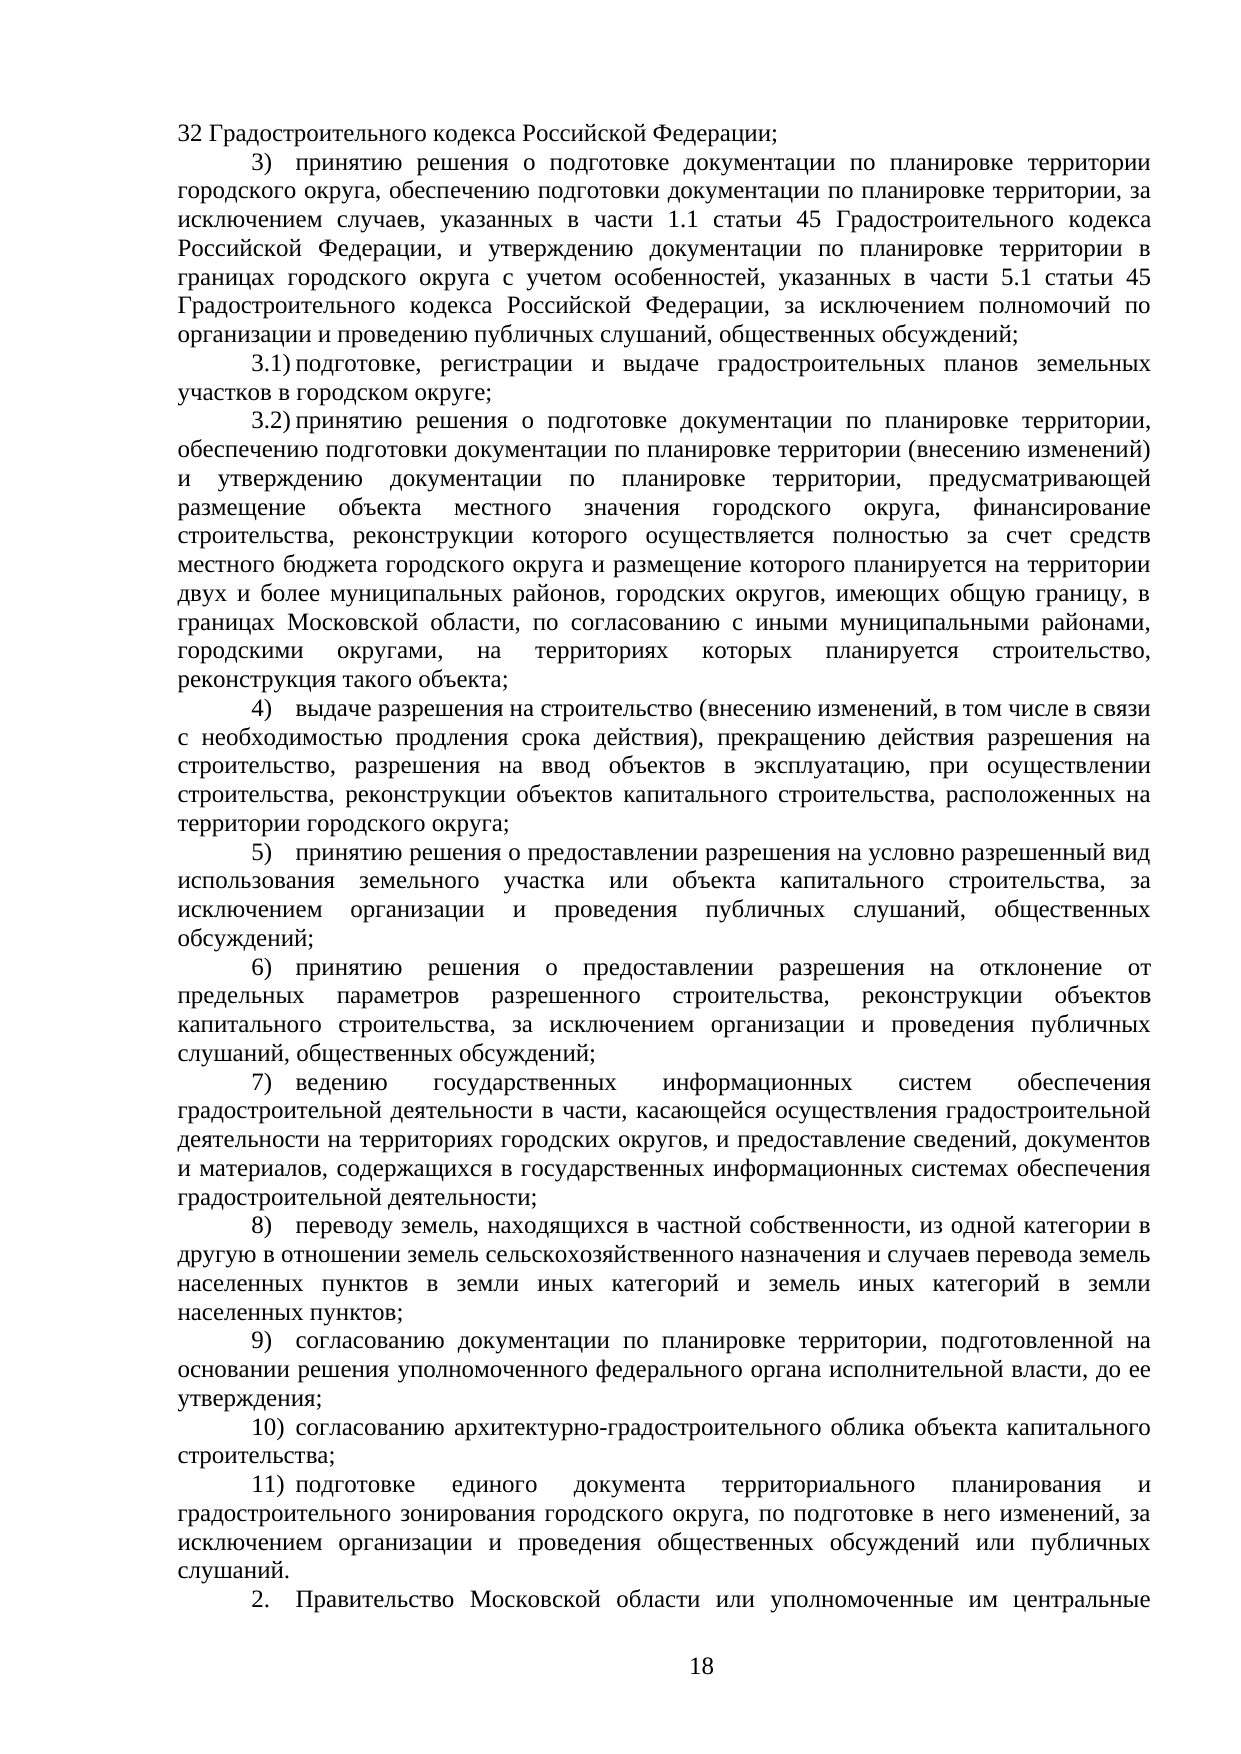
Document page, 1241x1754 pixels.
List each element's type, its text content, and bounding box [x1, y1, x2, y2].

list 3.2) принятию решения о подготовке документации по планировке территории, обеспечению подготовки документации по планировке территории (внесению изменений) и утверждению документации по планировке территории, предусматривающей размещение объекта местного значения городского округа, финансирование строительства, реконструкции которого осуществляется полностью за счет средств местного бюджета городского округа и размещение которого планируется на территории двух и более муниципальных районов, городских округов, имеющих общую границу, в границах Московской области, по согласованию с иными муниципальными районами, городскими округами, на территориях которых планируется строительство, реконструкция такого объекта; [177, 406, 1152, 693]
list согласованию архитектурно-градостроительного облика объекта капитального строительства; [177, 1412, 1152, 1469]
list принятию решения о подготовке документации по планировке территории городского округа, обеспечению подготовки документации по планировке территории, за исключением случаев, указанных в части 1.1 статьи 45 Градостроительного кодекса Российской Федерации, и утверждению документации по планировке территории в границах городского округа с учетом особенностей, указанных в части 5.1 статьи 45 Градостроительного кодекса Российской Федерации, за исключением полномочий по организации и проведению публичных слушаний, общественных обсуждений; [177, 147, 1152, 348]
list подготовке единого документа территориального планирования и градостроительного зонирования городского округа, по подготовке в него изменений, за исключением организации и проведения общественных обсуждений или публичных слушаний. [177, 1469, 1152, 1584]
list согласованию документации по планировке территории, подготовленной на основании решения уполномоченного федерального органа исполнительной власти, до ее утверждения; [177, 1326, 1152, 1412]
list выдаче разрешения на строительство (внесению изменений, в том числе в связи с необходимостью продления срока действия), прекращению действия разрешения на строительство, разрешения на ввод объектов в эксплуатацию, при осуществлении строительства, реконструкции объектов капитального строительства, расположенных на территории городского округа; [177, 693, 1152, 837]
list принятию решения о предоставлении разрешения на условно разрешенный вид использования земельного участка или объекта капитального строительства, за исключением организации и проведения публичных слушаний, общественных обсуждений; [177, 837, 1152, 952]
list 3.1) подготовке, регистрации и выдаче градостроительных планов земельных участков в городском округе; [177, 348, 1152, 406]
list принятию решения о предоставлении разрешения на отклонение от предельных параметров разрешенного строительства, реконструкции объектов капитального строительства, за исключением организации и проведения публичных слушаний, общественных обсуждений; [177, 952, 1152, 1067]
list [177, 118, 1152, 147]
list ведению государственных информационных систем обеспечения градостроительной деятельности в части, касающейся осуществления градостроительной деятельности на территориях городских округов, и предоставление сведений, документов и материалов, содержащихся в государственных информационных системах обеспечения градостроительной деятельности; [177, 1067, 1152, 1211]
list переводу земель, находящихся в частной собственности, из одной категории в другую в отношении земель сельскохозяйственного назначения и случаев перевода земель населенных пунктов в земли иных категорий и земель иных категорий в земли населенных пунктов; [177, 1211, 1152, 1326]
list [177, 1584, 1152, 1613]
